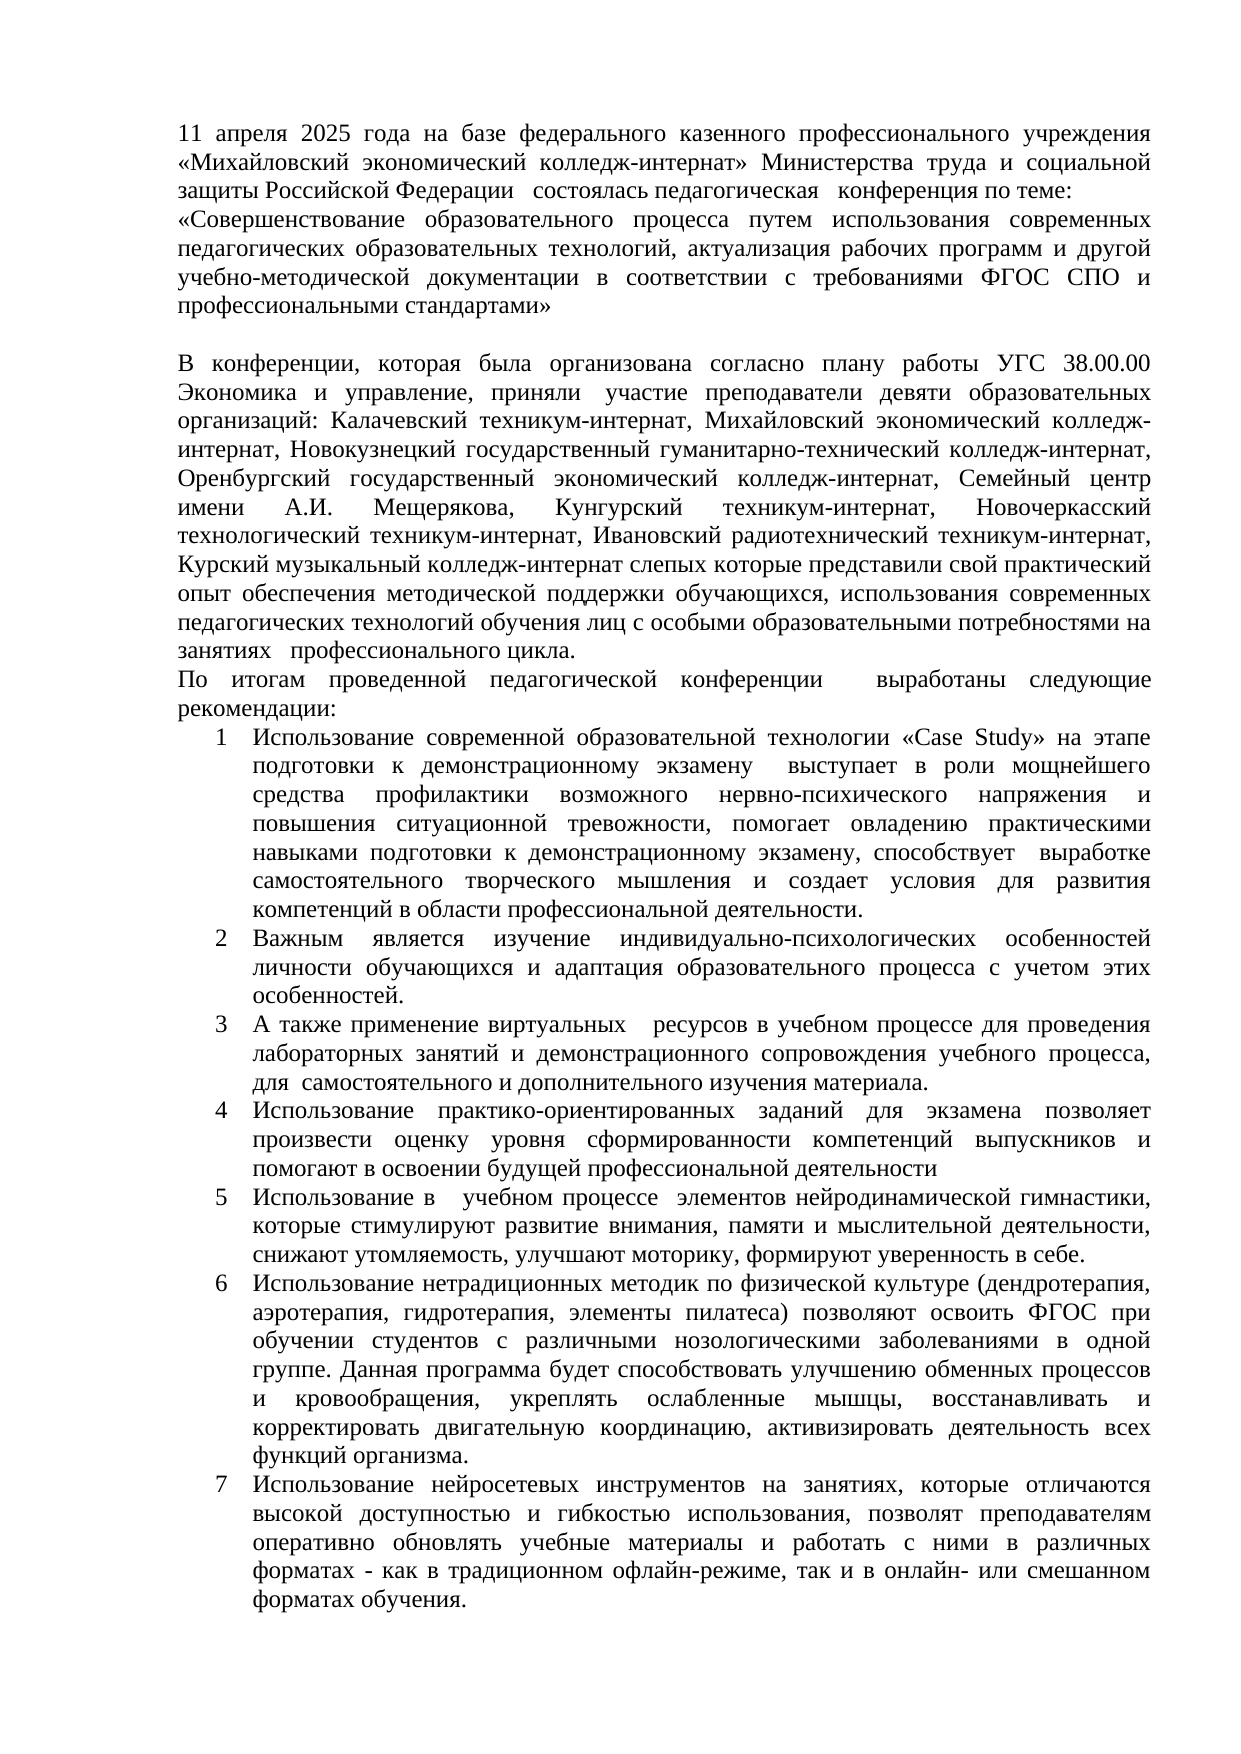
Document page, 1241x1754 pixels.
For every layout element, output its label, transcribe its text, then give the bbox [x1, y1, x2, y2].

list Использование в учебном процессе элементов нейродинамической гимнастики, которые стимулируют развитие внимания, памяти и мыслительной деятельности, снижают утомляемость, улучшают моторику, формируют уверенность в себе. [215, 1182, 1152, 1268]
list А также применение виртуальных ресурсов в учебном процессе для проведения лабораторных занятий и демонстрационного сопровождения учебного процесса, для самостоятельного и дополнительного изучения материала. [215, 1009, 1152, 1096]
text «Совершенствование образовательного процесса путем использования современных педагогических образовательных технологий, актуализация рабочих программ и другой учебно-методической документации в соответствии с требованиями ФГОС СПО и профессиональными стандартами» [177, 204, 1152, 319]
list Использование нейросетевых инструментов на занятиях, которые отличаются высокой доступностью и гибкостью использования, позволят преподавателям оперативно обновлять учебные материалы и работать с ними в различных форматах - как в традиционном офлайн-режиме, так и в онлайн- или смешанном форматах обучения. [215, 1469, 1152, 1613]
text По итогам проведенной педагогической конференции выработаны следующие рекомендации: [177, 664, 1152, 722]
list Важным является изучение индивидуально-психологических особенностей личности обучающихся и адаптация образовательного процесса с учетом этих особенностей. [215, 923, 1152, 1009]
list Использование практико-ориентированных заданий для экзамена позволяет произвести оценку уровня сформированности компетенций выпускников и помогают в освоении будущей профессиональной деятельности [215, 1096, 1152, 1182]
text 11 апреля 2025 года на базе федерального казенного профессионального учреждения «Михайловский экономический колледж-интернат» Министерства труда и социальной защиты Российской Федерации состоялась педагогическая конференция по теме: [177, 118, 1152, 204]
list Использование нетрадиционных методик по физической культуре (дендротерапия, аэротерапия, гидротерапия, элементы пилатеса) позволяют освоить ФГОС при обучении студентов с различными нозологическими заболеваниями в одной группе. Данная программа будет способствовать улучшению обменных процессов и кровообращения, укреплять ослабленные мышцы, восстанавливать и корректировать двигательную координацию, активизировать деятельность всех функций организма. [215, 1268, 1152, 1469]
list Использование современной образовательной технологии «Case Study» на этапе подготовки к демонстрационному экзамену выступает в роли мощнейшего средства профилактики возможного нервно-психического напряжения и повышения ситуационной тревожности, помогает овладению практическими навыками подготовки к демонстрационному экзамену, способствует выработке самостоятельного творческого мышления и создает условия для развития компетенций в области профессиональной деятельности. [215, 722, 1152, 923]
text В конференции, которая была организована согласно плану работы УГС 38.00.00 Экономика и управление, приняли участие преподаватели девяти образовательных организаций: Калачевский техникум-интернат, Михайловский экономический колледж-интернат, Новокузнецкий государственный гуманитарно-технический колледж-интернат, Оренбургский государственный экономический колледж-интернат, Семейный центр имени А.И. Мещерякова, Кунгурский техникум-интернат, Новочеркасский технологический техникум-интернат, Ивановский радиотехнический техникум-интернат, Курский музыкальный колледж-интернат слепых которые представили свой практический опыт обеспечения методической поддержки обучающихся, использования современных педагогических технологий обучения лиц с особыми образовательными потребностями на занятиях профессионального цикла. [177, 348, 1152, 664]
